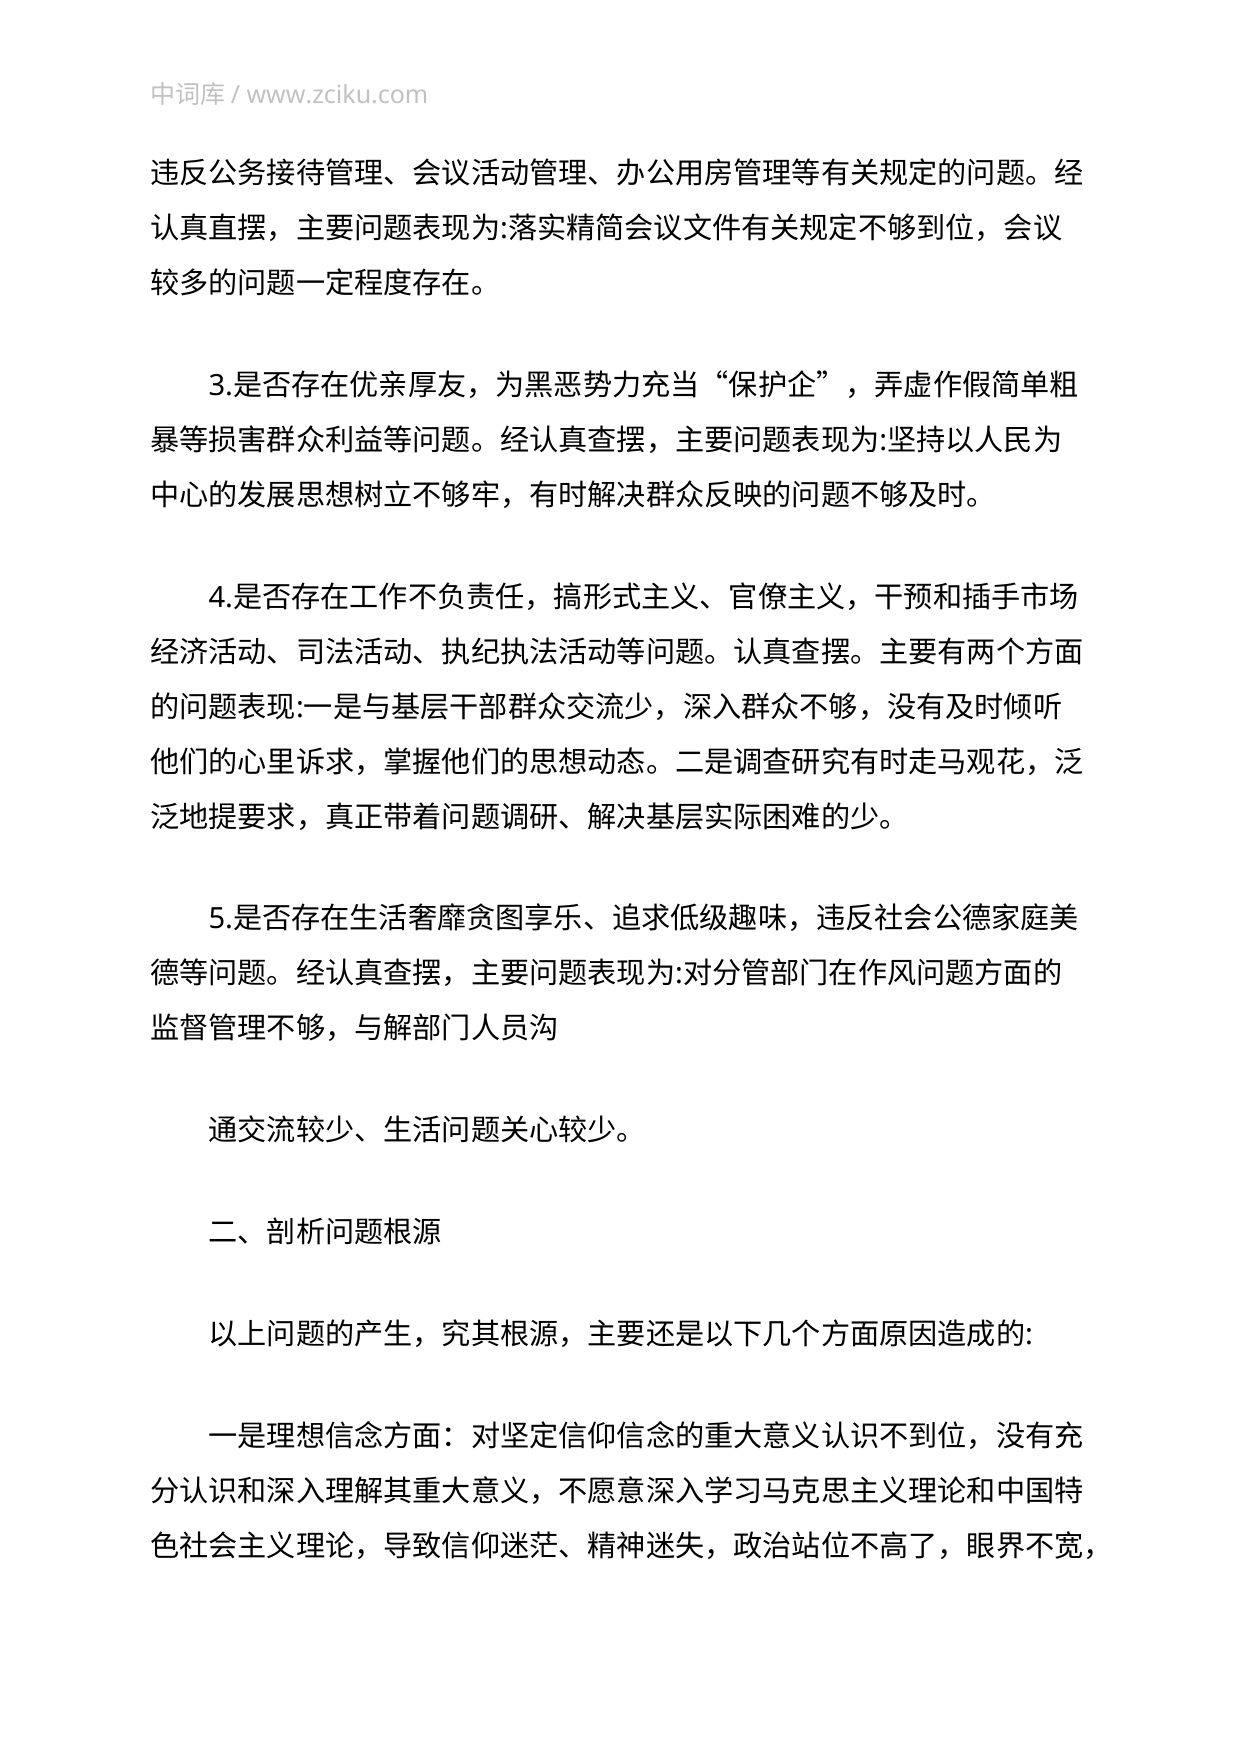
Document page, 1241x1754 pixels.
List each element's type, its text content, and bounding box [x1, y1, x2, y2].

text 4.是否存在工作不负责任，搞形式主义、官僚主义，干预和插手市场经济活动、司法活动、执纪执法活动等问题。认真查摆。主要有两个方面的问题表现:一是与基层干部群众交流少，深入群众不够，没有及时倾听他们的心里诉求，掌握他们的思想动态。二是调查研究有时走马观花，泛泛地提要求，真正带着问题调研、解决基层实际困难的少。 [150, 573, 1090, 836]
text 二、剖析问题根源 [150, 1208, 1090, 1251]
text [150, 1412, 1090, 1564]
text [150, 150, 1090, 302]
text 通交流较少、生活问题关心较少。 [150, 1107, 1090, 1149]
text 3.是否存在优亲厚友，为黑恶势力充当“保护企”，弄虚作假简单粗暴等损害群众利益等问题。经认真查摆，主要问题表现为:坚持以人民为中心的发展思想树立不够牢，有时解决群众反映的问题不够及时。 [150, 362, 1090, 514]
text 以上问题的产生，究其根源，主要还是以下几个方面原因造成的: [150, 1310, 1090, 1353]
text 5.是否存在生活奢靡贪图享乐、追求低级趣味，违反社会公德家庭美德等问题。经认真查摆，主要问题表现为:对分管部门在作风问题方面的监督管理不够，与解部门人员沟 [150, 895, 1090, 1047]
